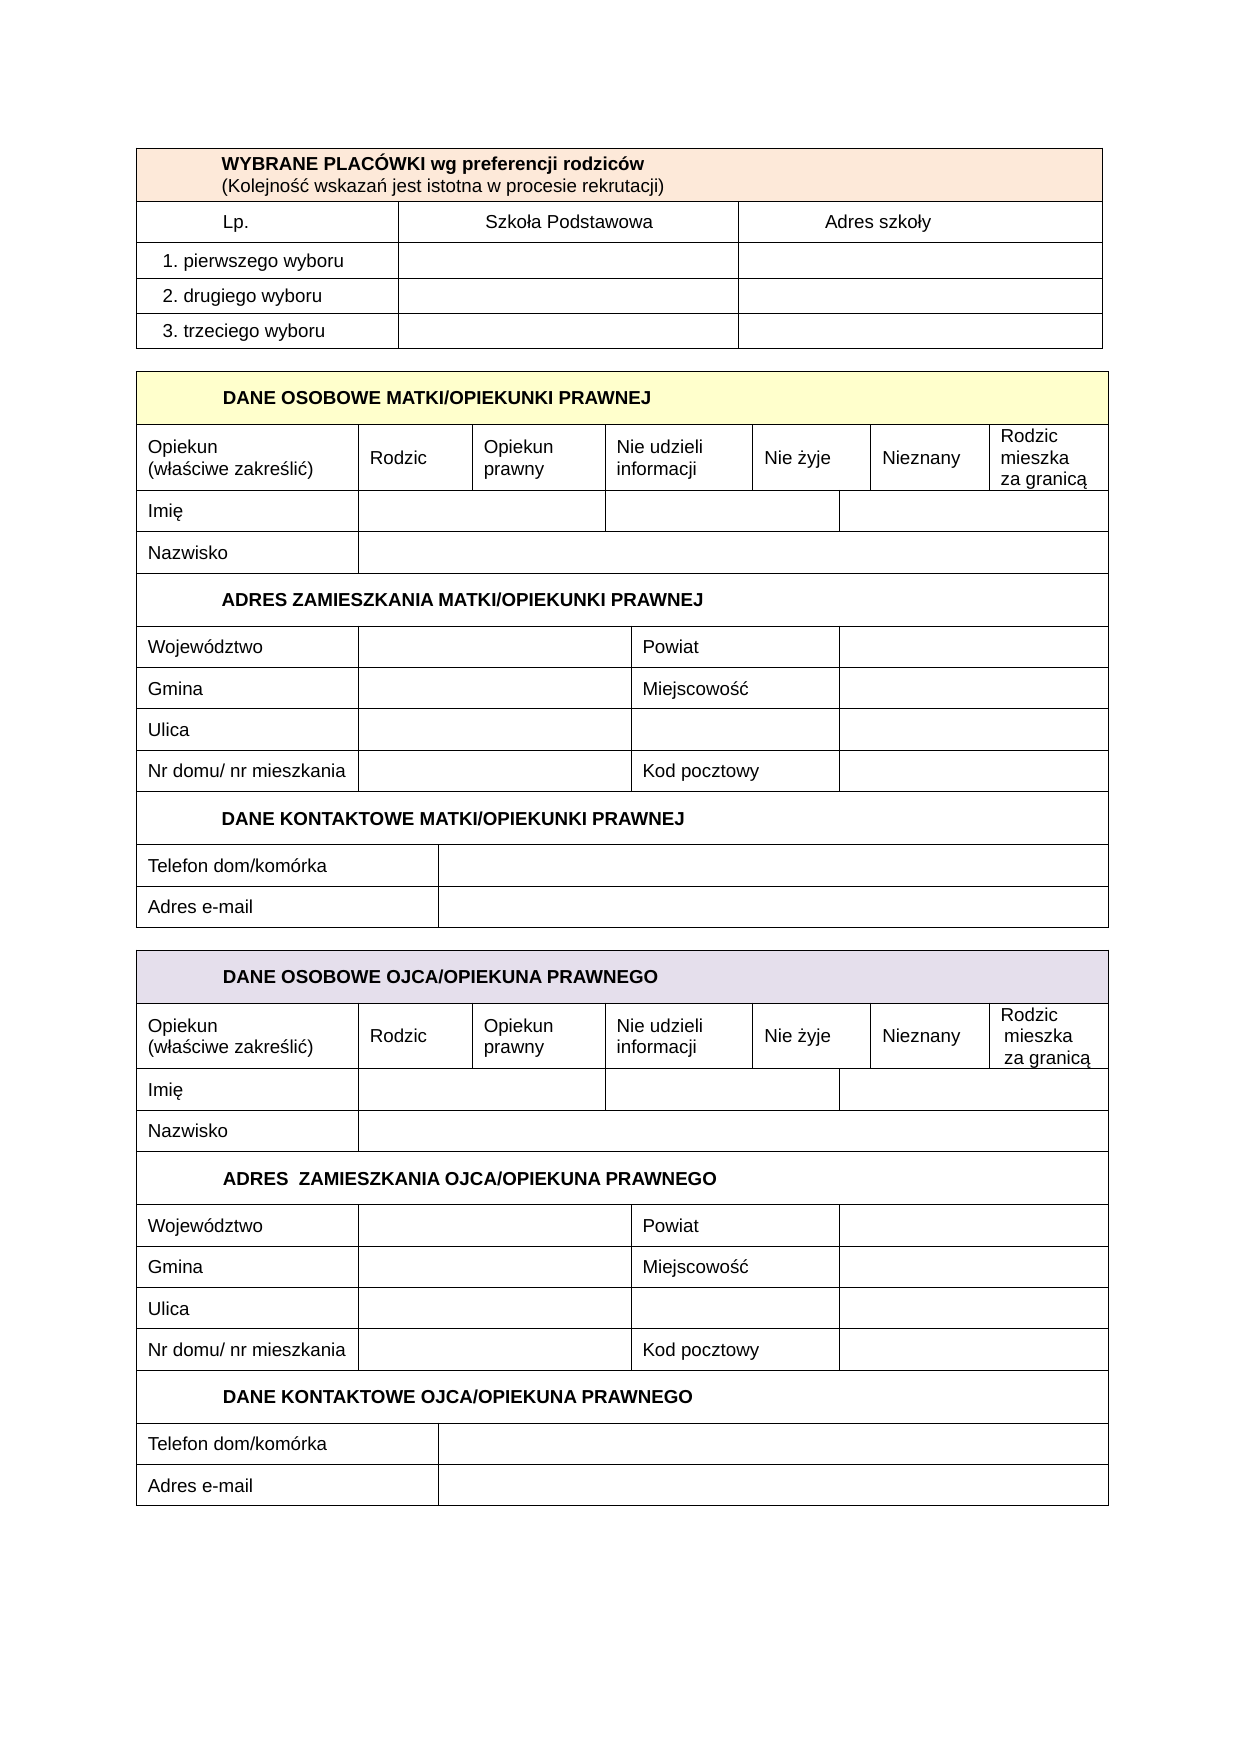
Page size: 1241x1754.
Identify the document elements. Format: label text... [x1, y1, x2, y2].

table_cell [359, 491, 605, 531]
table_cell [399, 314, 738, 348]
table_cell Powiat [632, 1205, 839, 1246]
table_cell Nie udzieli informacji [606, 425, 752, 490]
table_cell Miejscowość [632, 1247, 839, 1287]
table_cell [840, 751, 1108, 791]
table_header DANE OSOBOWE OJCA/OPIEKUNA PRAWNEGO [137, 951, 1108, 1003]
table_cell [840, 668, 1108, 708]
table_cell [840, 627, 1108, 667]
table_cell 3. trzeciego wyboru [137, 314, 398, 348]
table_cell [632, 1288, 839, 1328]
table_cell [359, 1329, 631, 1369]
table_cell [359, 1247, 631, 1287]
table_cell [359, 1288, 631, 1328]
table_cell Nie żyje [753, 1004, 870, 1068]
table_cell Nr domu/ nr mieszkania [137, 751, 358, 791]
table_cell [359, 532, 1108, 572]
table_cell [439, 887, 1108, 927]
table_cell Kod pocztowy [632, 751, 839, 791]
table_cell Adres e-mail [137, 887, 438, 927]
table_cell [739, 279, 1102, 313]
table_cell [399, 279, 738, 313]
table_cell Nie udzieli informacji [606, 1004, 752, 1068]
table_cell [840, 1329, 1108, 1369]
table_cell 1. pierwszego wyboru [137, 243, 398, 277]
table_cell [359, 1069, 605, 1110]
table_cell Województwo [137, 1205, 358, 1246]
table_cell ADRES ZAMIESZKANIA MATKI/OPIEKUNKI PRAWNEJ [137, 574, 1108, 626]
table_cell [840, 1205, 1108, 1246]
table_cell [439, 845, 1108, 886]
table_cell DANE KONTAKTOWE MATKI/OPIEKUNKI PRAWNEJ [137, 792, 1108, 844]
table_cell [439, 1465, 1108, 1505]
table_cell [359, 1205, 631, 1246]
table_cell Kod pocztowy [632, 1329, 839, 1369]
table_cell Opiekun (właściwe zakreślić) [137, 425, 358, 490]
table_cell [840, 1288, 1108, 1328]
table_header DANE OSOBOWE MATKI/OPIEKUNKI PRAWNEJ [137, 372, 1108, 424]
table_cell Imię [137, 491, 358, 531]
table_cell Gmina [137, 668, 358, 708]
table_cell Rodzic mieszka za granicą [990, 1004, 1108, 1068]
table_cell Telefon dom/komórka [137, 845, 438, 886]
table_cell Opiekun (właściwe zakreślić) [137, 1004, 358, 1068]
table_cell [359, 668, 631, 708]
table_cell Nazwisko [137, 1111, 358, 1151]
table_cell Opiekun prawny [473, 425, 605, 490]
table_cell Ulica [137, 709, 358, 750]
table_cell WYBRANE PLACÓWKI wg preferencji rodziców (Kolejność wskazań jest istotna w procesie rekrutacji) [137, 149, 1102, 201]
table_cell Województwo [137, 627, 358, 667]
table_cell Szkoła Podstawowa [399, 202, 738, 242]
table_cell Lp. [137, 202, 398, 242]
table_cell [739, 314, 1102, 348]
table_cell Telefon dom/komórka [137, 1424, 438, 1464]
table_cell [359, 709, 631, 750]
table_cell [739, 243, 1102, 277]
table_cell Gmina [137, 1247, 358, 1287]
table_cell 2. drugiego wyboru [137, 279, 398, 313]
table_cell [399, 243, 738, 277]
table_cell Miejscowość [632, 668, 839, 708]
table_cell [840, 1069, 1108, 1110]
table_cell Opiekun prawny [473, 1004, 605, 1068]
table_cell [359, 1111, 1108, 1151]
table_cell [840, 709, 1108, 750]
table_cell [840, 1247, 1108, 1287]
table_cell [359, 751, 631, 791]
table_cell DANE KONTAKTOWE OJCA/OPIEKUNA PRAWNEGO [137, 1371, 1108, 1423]
table_cell Powiat [632, 627, 839, 667]
table_cell [606, 491, 839, 531]
table_cell Ulica [137, 1288, 358, 1328]
table_cell [606, 1069, 839, 1110]
table_cell Adres szkoły [739, 202, 1102, 242]
table_cell Rodzic [359, 1004, 472, 1068]
table_cell Nazwisko [137, 532, 358, 572]
table_cell Nie żyje [753, 425, 870, 490]
table_cell [439, 1424, 1108, 1464]
table_cell Rodzic mieszka za granicą [990, 425, 1108, 490]
table_cell Nieznany [871, 1004, 989, 1068]
table_cell Nieznany [871, 425, 989, 490]
table_cell [840, 491, 1108, 531]
table_cell [632, 709, 839, 750]
table_cell Imię [137, 1069, 358, 1110]
table_cell Rodzic [359, 425, 472, 490]
table_cell Adres e-mail [137, 1465, 438, 1505]
table_cell [359, 627, 631, 667]
table_cell ADRES ZAMIESZKANIA OJCA/OPIEKUNA PRAWNEGO [137, 1152, 1108, 1204]
table_cell Nr domu/ nr mieszkania [137, 1329, 358, 1369]
